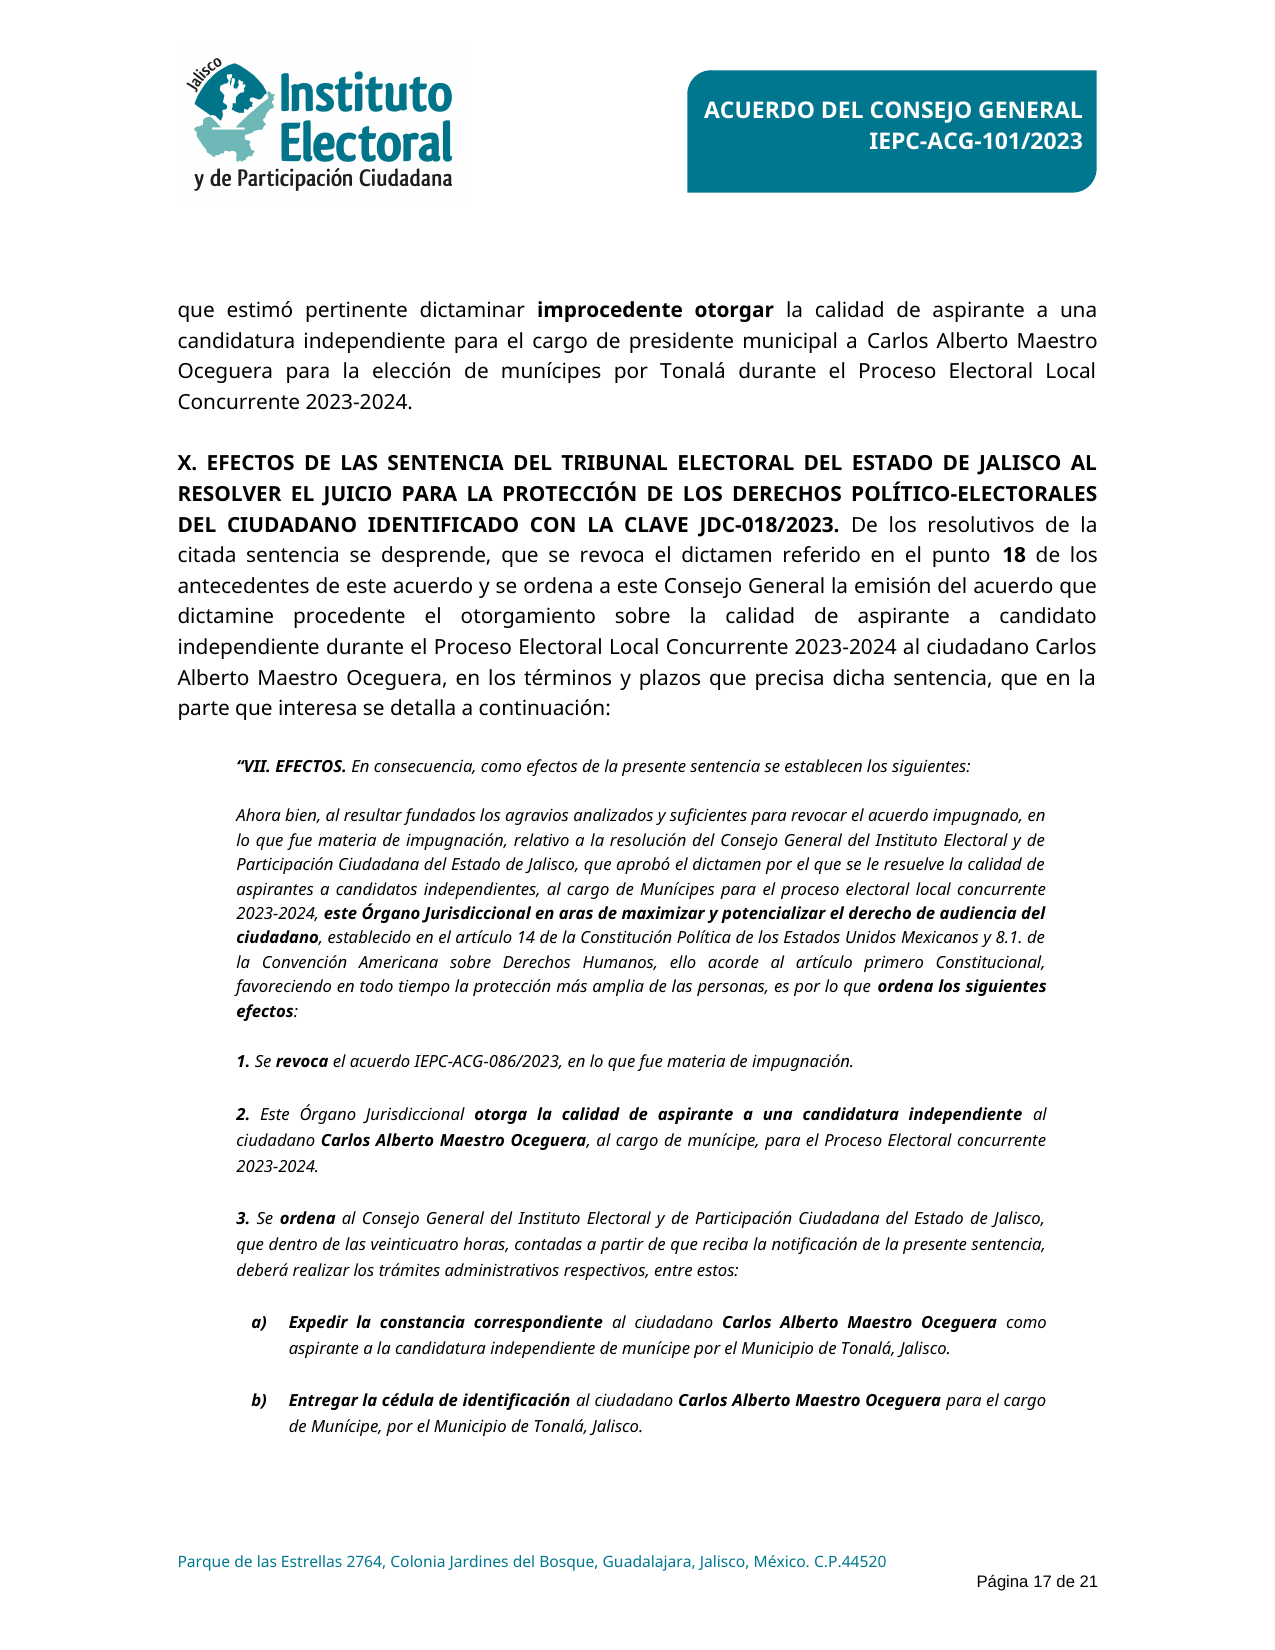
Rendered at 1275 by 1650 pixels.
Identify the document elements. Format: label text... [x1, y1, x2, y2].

picture [177, 47, 473, 206]
text “VII. EFECTOS. En consecuencia, como efectos de la presente sentencia se establecen los siguientes: [236, 755, 1048, 777]
text 2. Este Órgano Jurisdiccional otorga la calidad de aspirante a una candidatura independiente al ciudadano Carlos Alberto Maestro Oceguera, al cargo de munícipe, para el Proceso Electoral concurrente 2023-2024. [236, 1102, 1048, 1177]
text X. EFECTOS DE LAS SENTENCIA DEL TRIBUNAL ELECTORAL DEL ESTADO DE JALISCO AL RESOLVER EL JUICIO PARA LA PROTECCIÓN DE LOS DERECHOS POLÍTICO-ELECTORALES DEL CIUDADANO IDENTIFICADO CON LA CLAVE JDC-018/2023. De los resolutivos de la citada sentencia se desprende, que se revoca el dictamen referido en el punto 18 de los antecedentes de este acuerdo y se ordena a este Consejo General la emisión del acuerdo que dictamine procedente el otorgamiento sobre la calidad de aspirante a candidato independiente durante el Proceso Electoral Local Concurrente 2023-2024 al ciudadano Carlos Alberto Maestro Oceguera, en los términos y plazos que precisa dicha sentencia, que en la parte que interesa se detalla a continuación: [177, 448, 1098, 722]
list Entregar la cédula de identificación al ciudadano Carlos Alberto Maestro Oceguera para el cargo de Munícipe, por el Municipio de Tonalá, Jalisco. [251, 1388, 1048, 1437]
text 1. Se revoca el acuerdo IEPC-ACG-086/2023, en lo que fue materia de impugnación. [236, 1050, 1048, 1073]
text Ahora bien, al resultar fundados los agravios analizados y suficientes para revocar el acuerdo impugnado, en lo que fue materia de impugnación, relativo a la resolución del Consejo General del Instituto Electoral y de Participación Ciudadana del Estado de Jalisco, que aprobó el dictamen por el que se le resuelve la calidad de aspirantes a candidatos independientes, al cargo de Munícipes para el proceso electoral local concurrente 2023-2024, este Órgano Jurisdiccional en aras de maximizar y potencializar el derecho de audiencia del ciudadano, establecido en el artículo 14 de la Constitución Política de los Estados Unidos Mexicanos y 8.1. de la Convención Americana sobre Derechos Humanos, ello acorde al artículo primero Constitucional, favoreciendo en todo tiempo la protección más amplia de las personas, es por lo que ordena los siguientes efectos: [236, 804, 1048, 1022]
text 3. Se ordena al Consejo General del Instituto Electoral y de Participación Ciudadana del Estado de Jalisco, que dentro de las veinticuatro horas, contadas a partir de que reciba la notificación de la presente sentencia, deberá realizar los trámites administrativos respectivos, entre estos: [236, 1206, 1048, 1281]
list Expedir la constancia correspondiente al ciudadano Carlos Alberto Maestro Oceguera como aspirante a la candidatura independiente de munícipe por el Municipio de Tonalá, Jalisco. [251, 1310, 1048, 1359]
